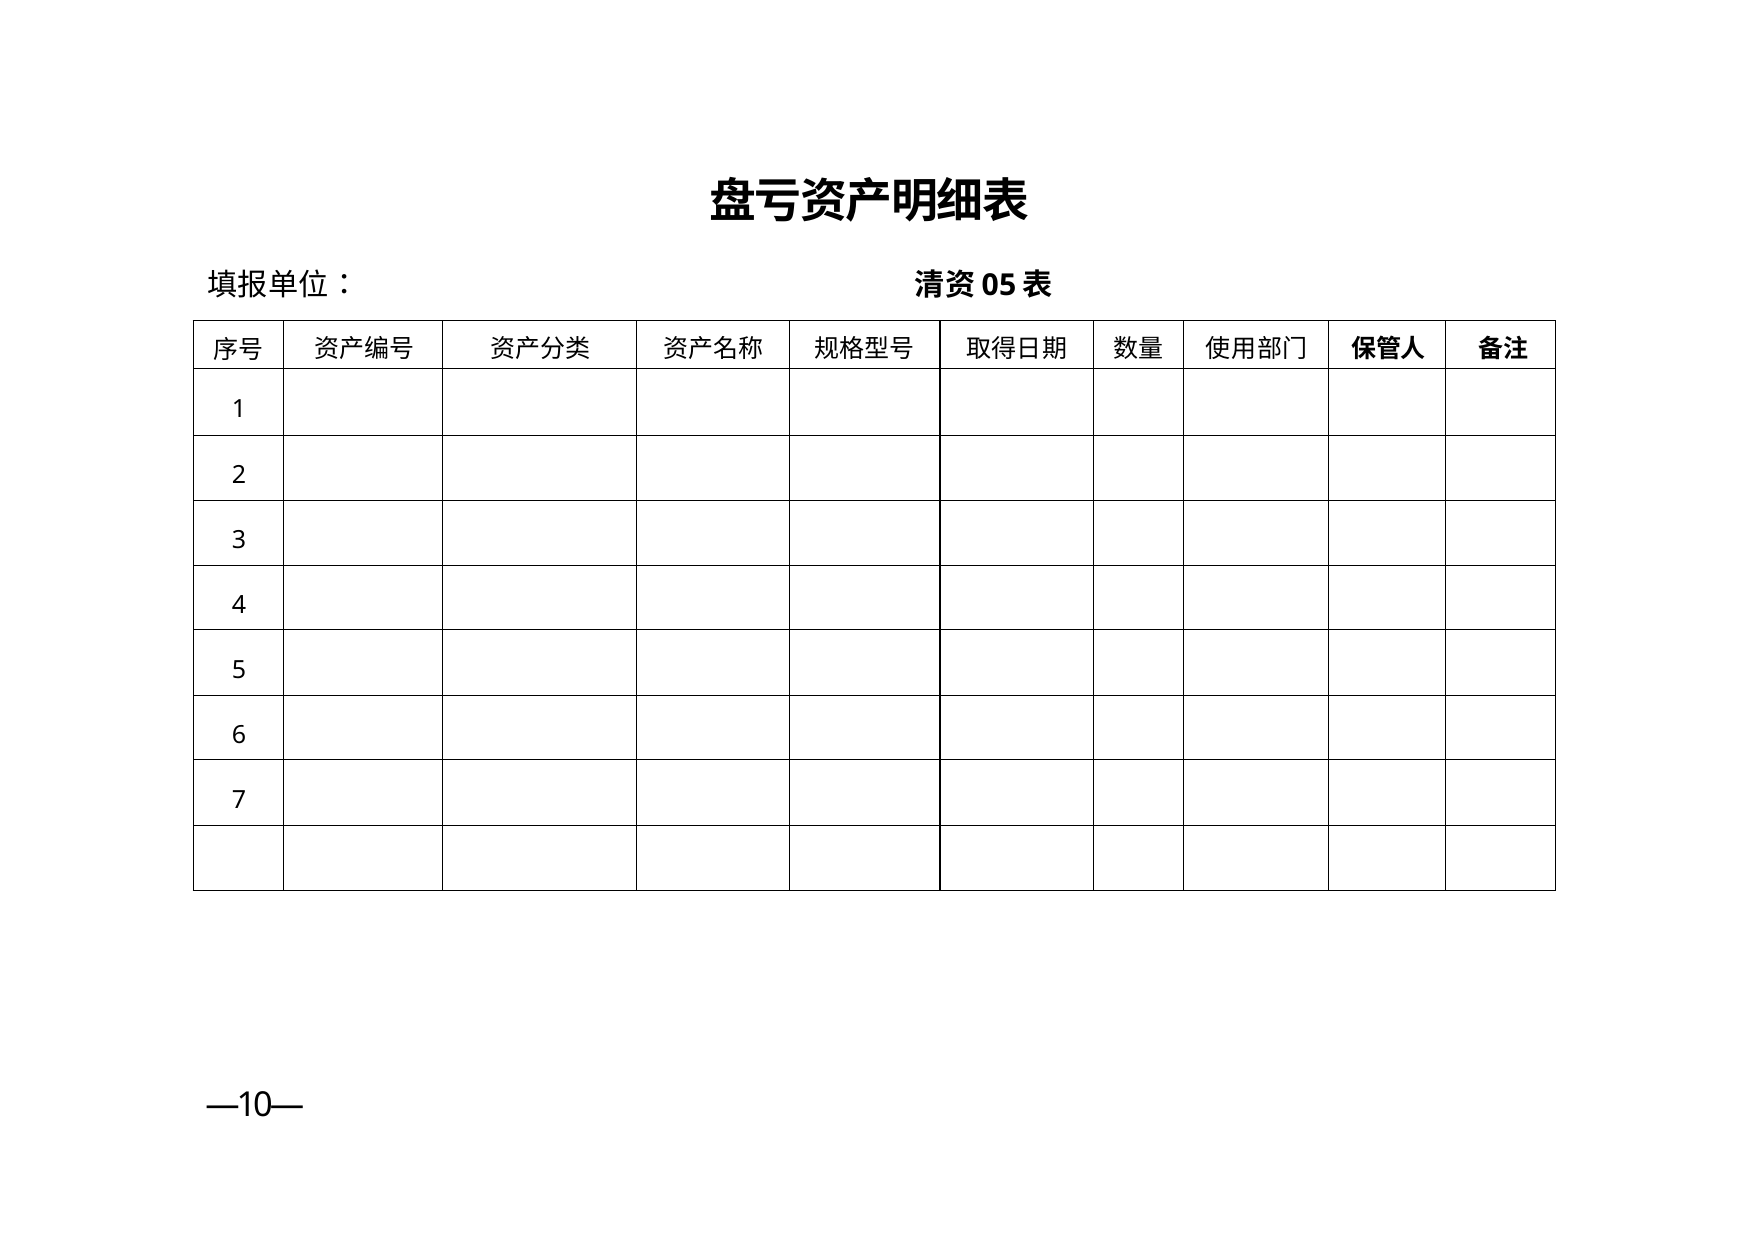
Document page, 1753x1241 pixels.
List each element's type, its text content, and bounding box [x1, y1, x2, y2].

table_cell [443, 826, 636, 890]
table_cell [443, 436, 636, 500]
table_cell [284, 826, 442, 890]
table_cell [1094, 501, 1183, 565]
table_cell [790, 566, 939, 629]
table_cell 7 [194, 760, 283, 825]
table_header 使用部门 [1184, 321, 1328, 368]
table_cell [1329, 501, 1445, 565]
table_cell [194, 826, 283, 890]
table_header 序号 [194, 321, 283, 368]
table_cell [1094, 826, 1183, 890]
table_cell [1184, 436, 1328, 500]
table_cell [1184, 501, 1328, 565]
table_cell [284, 696, 442, 759]
table_header 数量 [1094, 321, 1183, 368]
table_cell [284, 760, 442, 825]
table_cell [1094, 566, 1183, 629]
table_cell 4 [194, 566, 283, 629]
table_cell [1094, 760, 1183, 825]
table_cell [790, 826, 939, 890]
table_cell [1446, 369, 1555, 435]
table_cell [1094, 436, 1183, 500]
table_cell [1446, 436, 1555, 500]
table_cell [1446, 630, 1555, 695]
table_cell [284, 436, 442, 500]
table_cell [1094, 630, 1183, 695]
table_cell [1184, 630, 1328, 695]
table_cell [1184, 696, 1328, 759]
table_cell [284, 501, 442, 565]
table_cell [1446, 760, 1555, 825]
table_cell [1446, 501, 1555, 565]
table_cell [790, 369, 939, 435]
table_cell [284, 566, 442, 629]
table_cell [637, 826, 789, 890]
table_cell [790, 630, 939, 695]
table_cell 1 [194, 369, 283, 435]
text 填报单位： 清资05表 [207, 263, 1557, 303]
table_cell [1446, 826, 1555, 890]
table_cell [284, 369, 442, 435]
table_cell [1184, 566, 1328, 629]
table_cell 6 [194, 696, 283, 759]
table_cell [1446, 696, 1555, 759]
text 盘亏资产明细表 [709, 171, 1557, 229]
table_cell [1329, 566, 1445, 629]
table_cell [941, 436, 1093, 500]
table_header 取得日期 [941, 321, 1093, 368]
table_cell 2 [194, 436, 283, 500]
table_header 资产分类 [443, 321, 636, 368]
table_cell [284, 630, 442, 695]
table_cell [443, 630, 636, 695]
table_header 规格型号 [790, 321, 939, 368]
table_cell [443, 696, 636, 759]
table_cell 3 [194, 501, 283, 565]
table_cell [443, 566, 636, 629]
table_header 资产编号 [284, 321, 442, 368]
table_cell [1329, 369, 1445, 435]
table_cell [1329, 630, 1445, 695]
table_cell [637, 760, 789, 825]
table_cell [941, 501, 1093, 565]
table_cell [1329, 696, 1445, 759]
table_cell [1094, 369, 1183, 435]
table_header 备注 [1446, 321, 1555, 368]
table_cell [790, 436, 939, 500]
table_cell [1329, 826, 1445, 890]
table_header 保管人 [1329, 321, 1445, 368]
table_header 资产名称 [637, 321, 789, 368]
table_cell [637, 566, 789, 629]
table_cell [790, 696, 939, 759]
table_cell [637, 630, 789, 695]
table_cell [443, 501, 636, 565]
table_cell [443, 369, 636, 435]
table_cell [1094, 696, 1183, 759]
table_cell [941, 826, 1093, 890]
table_cell [637, 369, 789, 435]
table_cell [443, 760, 636, 825]
table_cell [1184, 369, 1328, 435]
table_cell [941, 566, 1093, 629]
table_cell [790, 760, 939, 825]
table_cell [941, 760, 1093, 825]
table_cell 5 [194, 630, 283, 695]
table_cell [941, 369, 1093, 435]
table_cell [637, 501, 789, 565]
table_cell [1329, 436, 1445, 500]
table_cell [790, 501, 939, 565]
table_cell [637, 696, 789, 759]
table_cell [1329, 760, 1445, 825]
table_cell [941, 630, 1093, 695]
table_cell [1446, 566, 1555, 629]
table_cell [941, 696, 1093, 759]
table_cell [637, 436, 789, 500]
table_cell [1184, 760, 1328, 825]
table_cell [1184, 826, 1328, 890]
